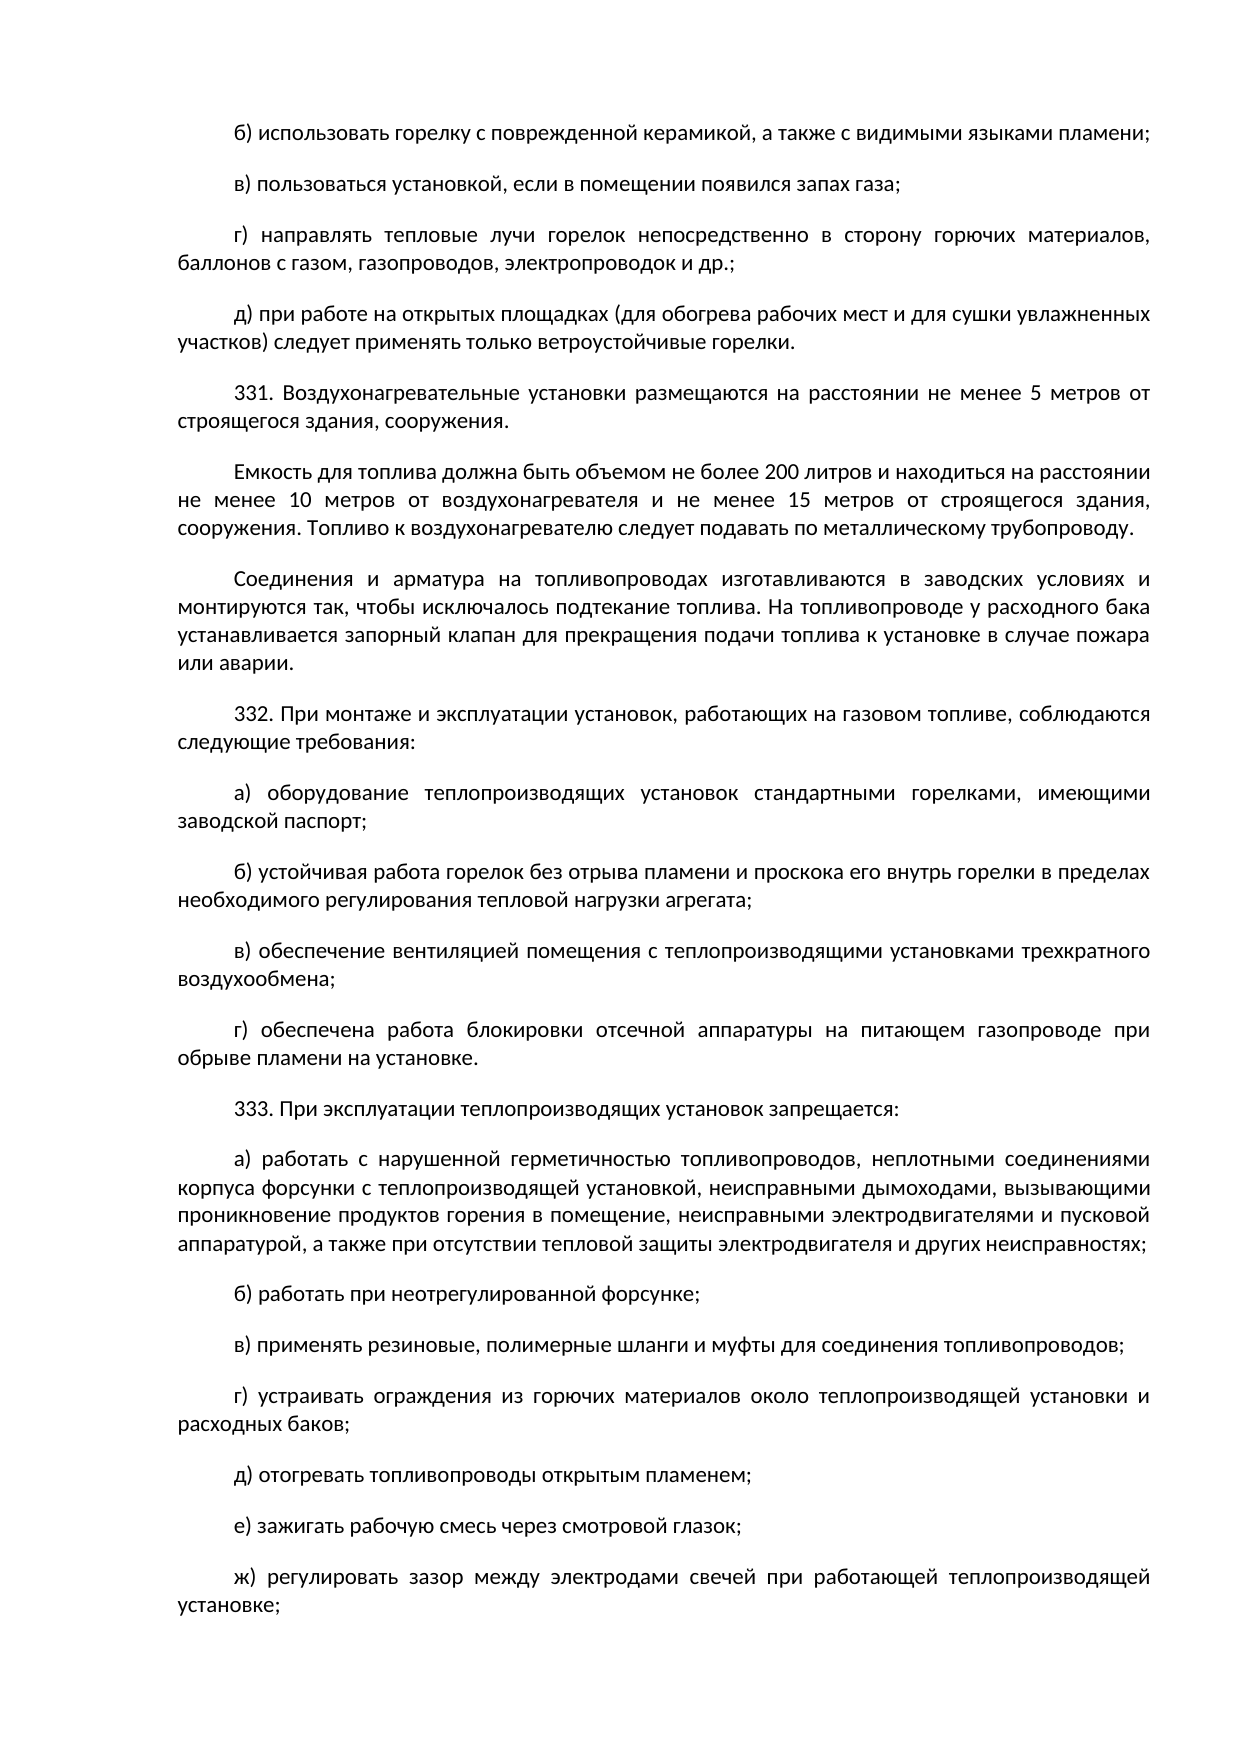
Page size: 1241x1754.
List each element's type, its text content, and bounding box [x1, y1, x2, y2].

text б) работать при неотрегулированной форсунке; [177, 1279, 1152, 1308]
text в) пользоваться установкой, если в помещении появился запах газа; [177, 169, 1152, 197]
text Соединения и арматура на топливопроводах изготавливаются в заводских условиях и монтируются так, чтобы исключалось подтекание топлива. На топливопроводе у расходного бака устанавливается запорный клапан для прекращения подачи топлива к установке в случае пожара или аварии. [177, 564, 1152, 676]
text 331. Воздухонагревательные установки размещаются на расстоянии не менее 5 метров от строящегося здания, сооружения. [177, 378, 1152, 434]
text г) направлять тепловые лучи горелок непосредственно в сторону горючих материалов, баллонов с газом, газопроводов, электропроводок и др.; [177, 220, 1152, 276]
text Емкость для топлива должна быть объемом не более 200 литров и находиться на расстоянии не менее 10 метров от воздухонагревателя и не менее 15 метров от строящегося здания, сооружения. Топливо к воздухонагревателю следует подавать по металлическому трубопроводу. [177, 457, 1152, 541]
text в) применять резиновые, полимерные шланги и муфты для соединения топливопроводов; [177, 1331, 1152, 1358]
text ж) регулировать зазор между электродами свечей при работающей теплопроизводящей установке; [177, 1562, 1152, 1618]
text в) обеспечение вентиляцией помещения с теплопроизводящими установками трехкратного воздухообмена; [177, 936, 1152, 992]
text а) работать с нарушенной герметичностью топливопроводов, неплотными соединениями корпуса форсунки с теплопроизводящей установкой, неисправными дымоходами, вызывающими проникновение продуктов горения в помещение, неисправными электродвигателями и пусковой аппаратурой, а также при отсутствии тепловой защиты электродвигателя и других неисправностях; [177, 1144, 1152, 1257]
text г) устраивать ограждения из горючих материалов около теплопроизводящей установки и расходных баков; [177, 1381, 1152, 1437]
text 333. При эксплуатации теплопроизводящих установок запрещается: [177, 1094, 1152, 1122]
text г) обеспечена работа блокировки отсечной аппаратуры на питающем газопроводе при обрыве пламени на установке. [177, 1015, 1152, 1071]
text д) отогревать топливопроводы открытым пламенем; [177, 1460, 1152, 1488]
text б) использовать горелку с поврежденной керамикой, а также с видимыми языками пламени; [177, 118, 1152, 146]
text 332. При монтаже и эксплуатации установок, работающих на газовом топливе, соблюдаются следующие требования: [177, 699, 1152, 755]
text а) оборудование теплопроизводящих установок стандартными горелками, имеющими заводской паспорт; [177, 778, 1152, 834]
text е) зажигать рабочую смесь через смотровой глазок; [177, 1511, 1152, 1539]
text б) устойчивая работа горелок без отрыва пламени и проскока его внутрь горелки в пределах необходимого регулирования тепловой нагрузки агрегата; [177, 857, 1152, 913]
text д) при работе на открытых площадках (для обогрева рабочих мест и для сушки увлажненных участков) следует применять только ветроустойчивые горелки. [177, 299, 1152, 355]
